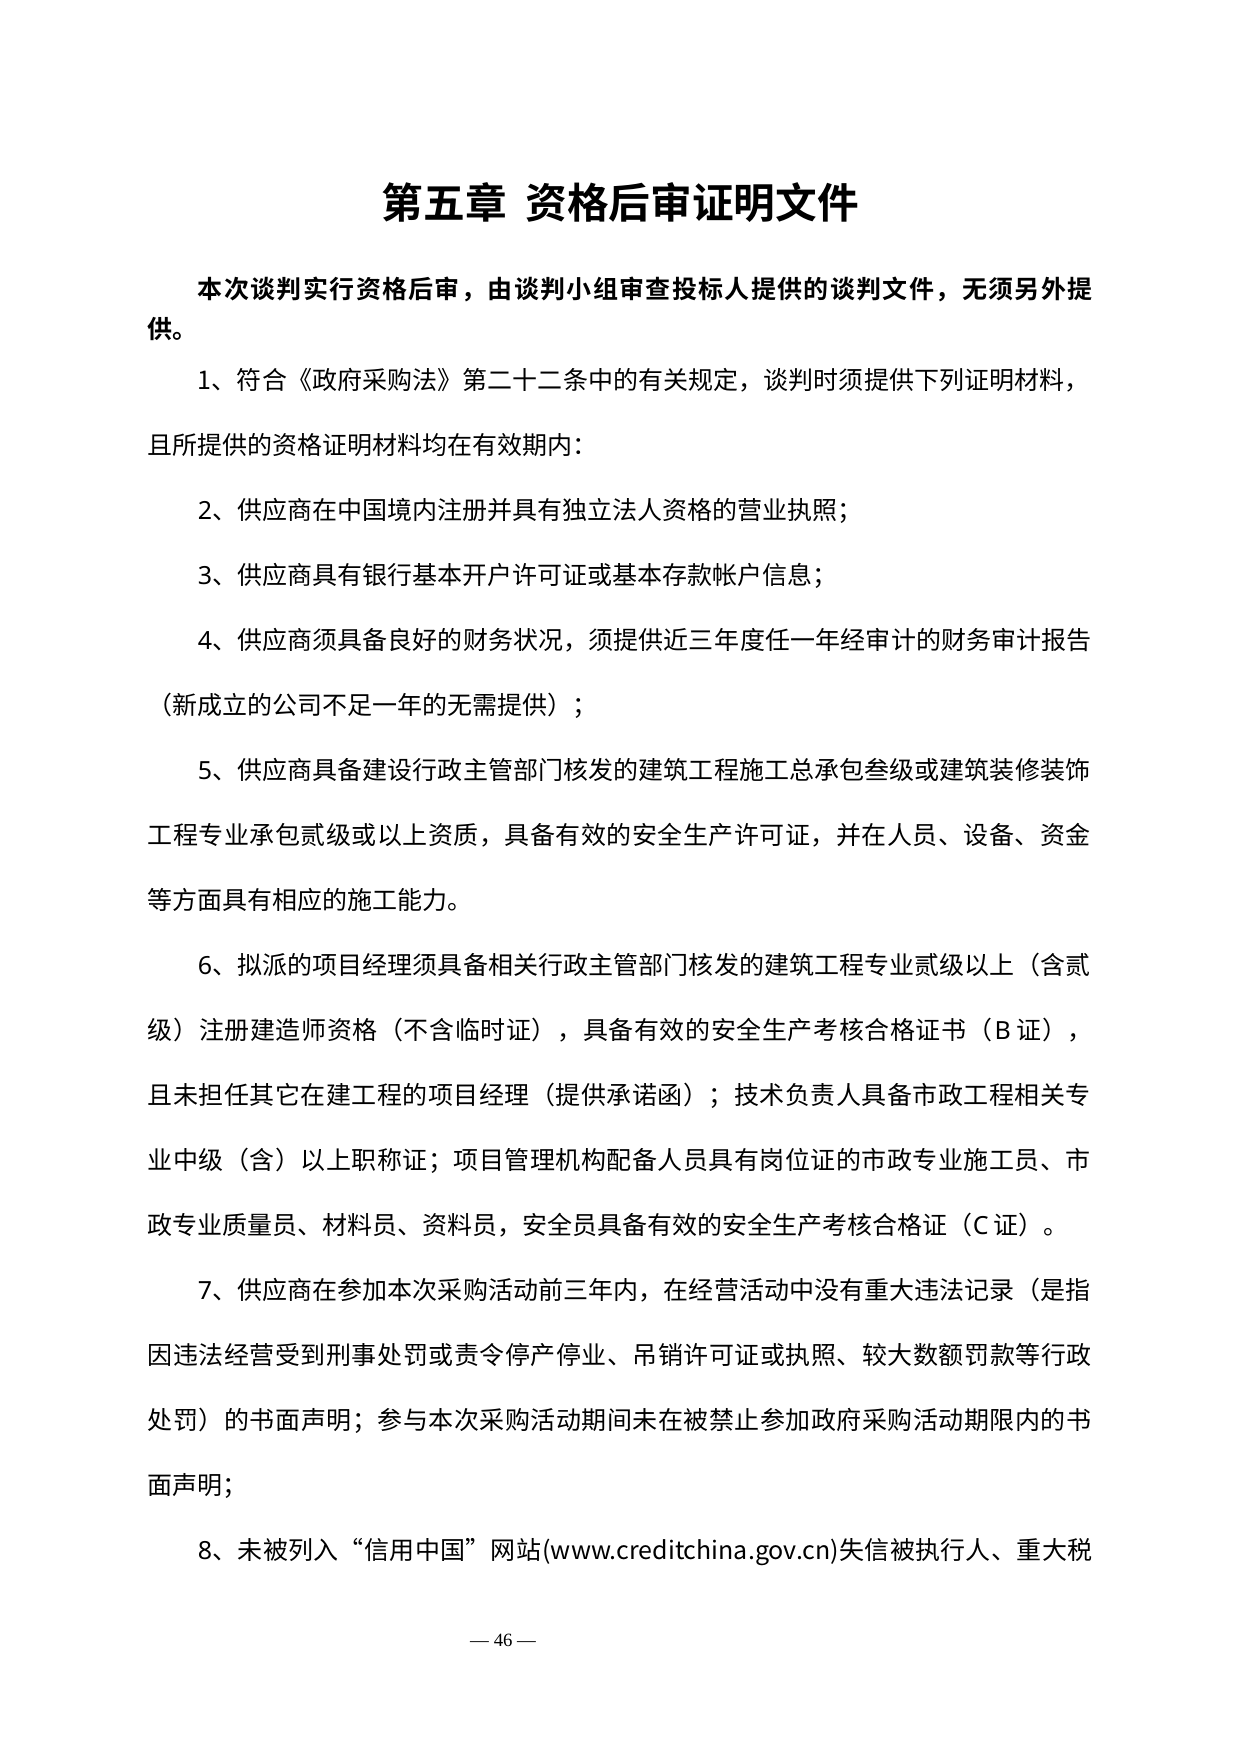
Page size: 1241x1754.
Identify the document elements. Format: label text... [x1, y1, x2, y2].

text 6、拟派的项目经理须具备相关行政主管部门核发的建筑工程专业贰级以上（含贰级）注册建造师资格（不含临时证），具备有效的安全生产考核合格证书（B证），且未担任其它在建工程的项目经理（提供承诺函）；技术负责人具备市政工程相关专业中级（含）以上职称证；项目管理机构配备人员具有岗位证的市政专业施工员、市政专业质量员、材料员、资料员，安全员具备有效的安全生产考核合格证（C证）。 [148, 931, 1093, 1256]
text 本次谈判实行资格后审，由谈判小组审查投标人提供的谈判文件，无须另外提供。 [148, 267, 1093, 346]
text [148, 1516, 1093, 1581]
text 7、供应商在参加本次采购活动前三年内，在经营活动中没有重大违法记录（是指因违法经营受到刑事处罚或责令停产停业、吊销许可证或执照、较大数额罚款等行政处罚）的书面声明；参与本次采购活动期间未在被禁止参加政府采购活动期限内的书面声明； [148, 1256, 1093, 1516]
text 4、供应商须具备良好的财务状况，须提供近三年度任一年经审计的财务审计报告（新成立的公司不足一年的无需提供）； [148, 606, 1093, 736]
text 2、供应商在中国境内注册并具有独立法人资格的营业执照； [148, 476, 1093, 541]
text 3、供应商具有银行基本开户许可证或基本存款帐户信息； [148, 541, 1093, 606]
subtitle 第五章 资格后审证明文件 [148, 167, 1093, 232]
text 5、供应商具备建设行政主管部门核发的建筑工程施工总承包叁级或建筑装修装饰工程专业承包贰级或以上资质，具备有效的安全生产许可证，并在人员、设备、资金等方面具有相应的施工能力。 [148, 736, 1093, 931]
text 1、符合《政府采购法》第二十二条中的有关规定，谈判时须提供下列证明材料，且所提供的资格证明材料均在有效期内： [148, 346, 1093, 476]
